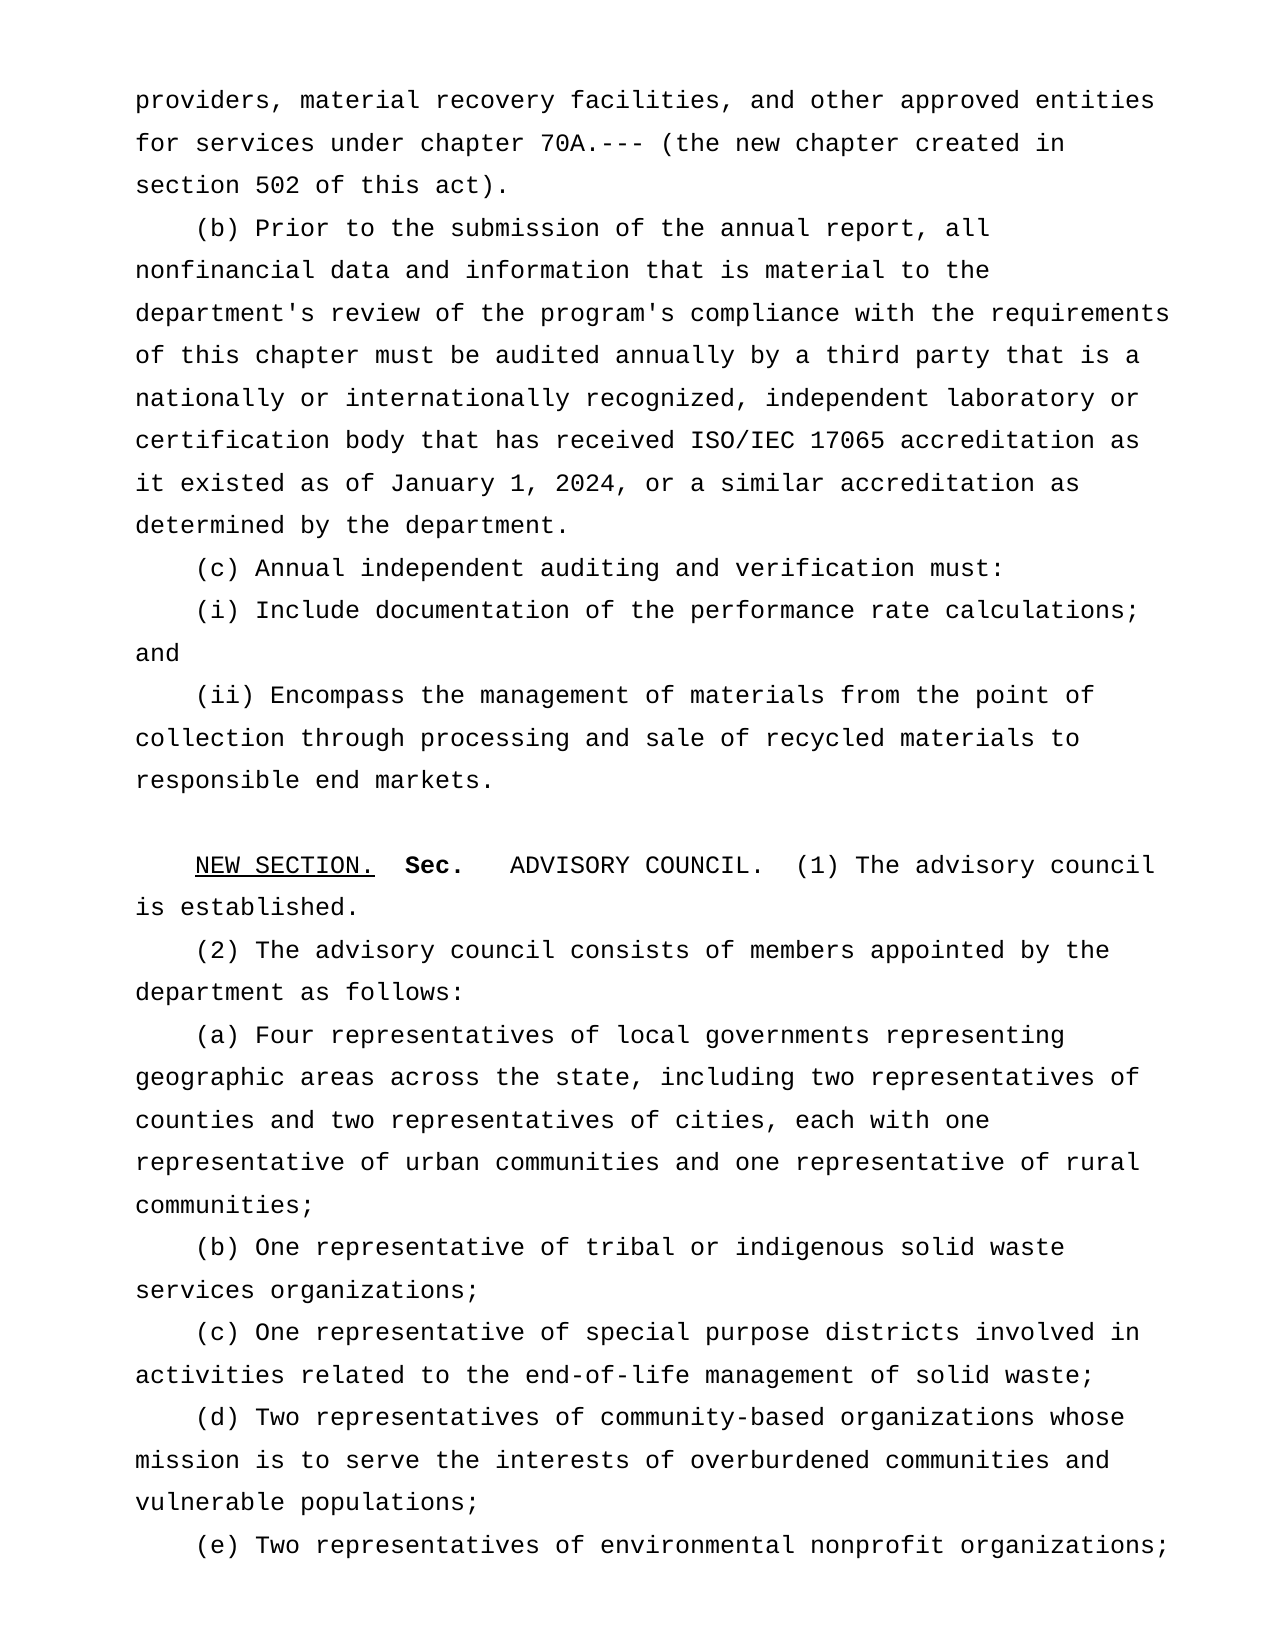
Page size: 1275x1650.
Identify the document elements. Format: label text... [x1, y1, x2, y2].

text (a) Four representatives of local governments representing geographic areas across the state, including two representatives of counties and two representatives of cities, each with one representative of urban communities and one representative of rural communities; [135, 1009, 1170, 1222]
text (b) One representative of tribal or indigenous solid waste services organizations; [135, 1222, 1170, 1307]
text (e) Two representatives of environmental nonprofit organizations; [135, 1519, 1170, 1562]
text NEW SECTION. Sec. ADVISORY COUNCIL. (1) The advisory council is established. [135, 839, 1170, 924]
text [135, 75, 1170, 202]
text (ii) Encompass the management of materials from the point of collection through processing and sale of recycled materials to responsible end markets. [135, 670, 1170, 797]
text (2) The advisory council consists of members appointed by the department as follows: [135, 924, 1170, 1009]
text (d) Two representatives of community-based organizations whose mission is to serve the interests of overburdened communities and vulnerable populations; [135, 1392, 1170, 1519]
text (b) Prior to the submission of the annual report, all nonfinancial data and information that is material to the department's review of the program's compliance with the requirements of this chapter must be audited annually by a third party that is a nationally or internationally recognized, independent laboratory or certification body that has received ISO/IEC 17065 accreditation as it existed as of January 1, 2024, or a similar accreditation as determined by the department. [135, 202, 1170, 542]
text (i) Include documentation of the performance rate calculations; and [135, 585, 1170, 670]
text (c) One representative of special purpose districts involved in activities related to the end-of-life management of solid waste; [135, 1307, 1170, 1392]
text (c) Annual independent auditing and verification must: [135, 542, 1170, 585]
